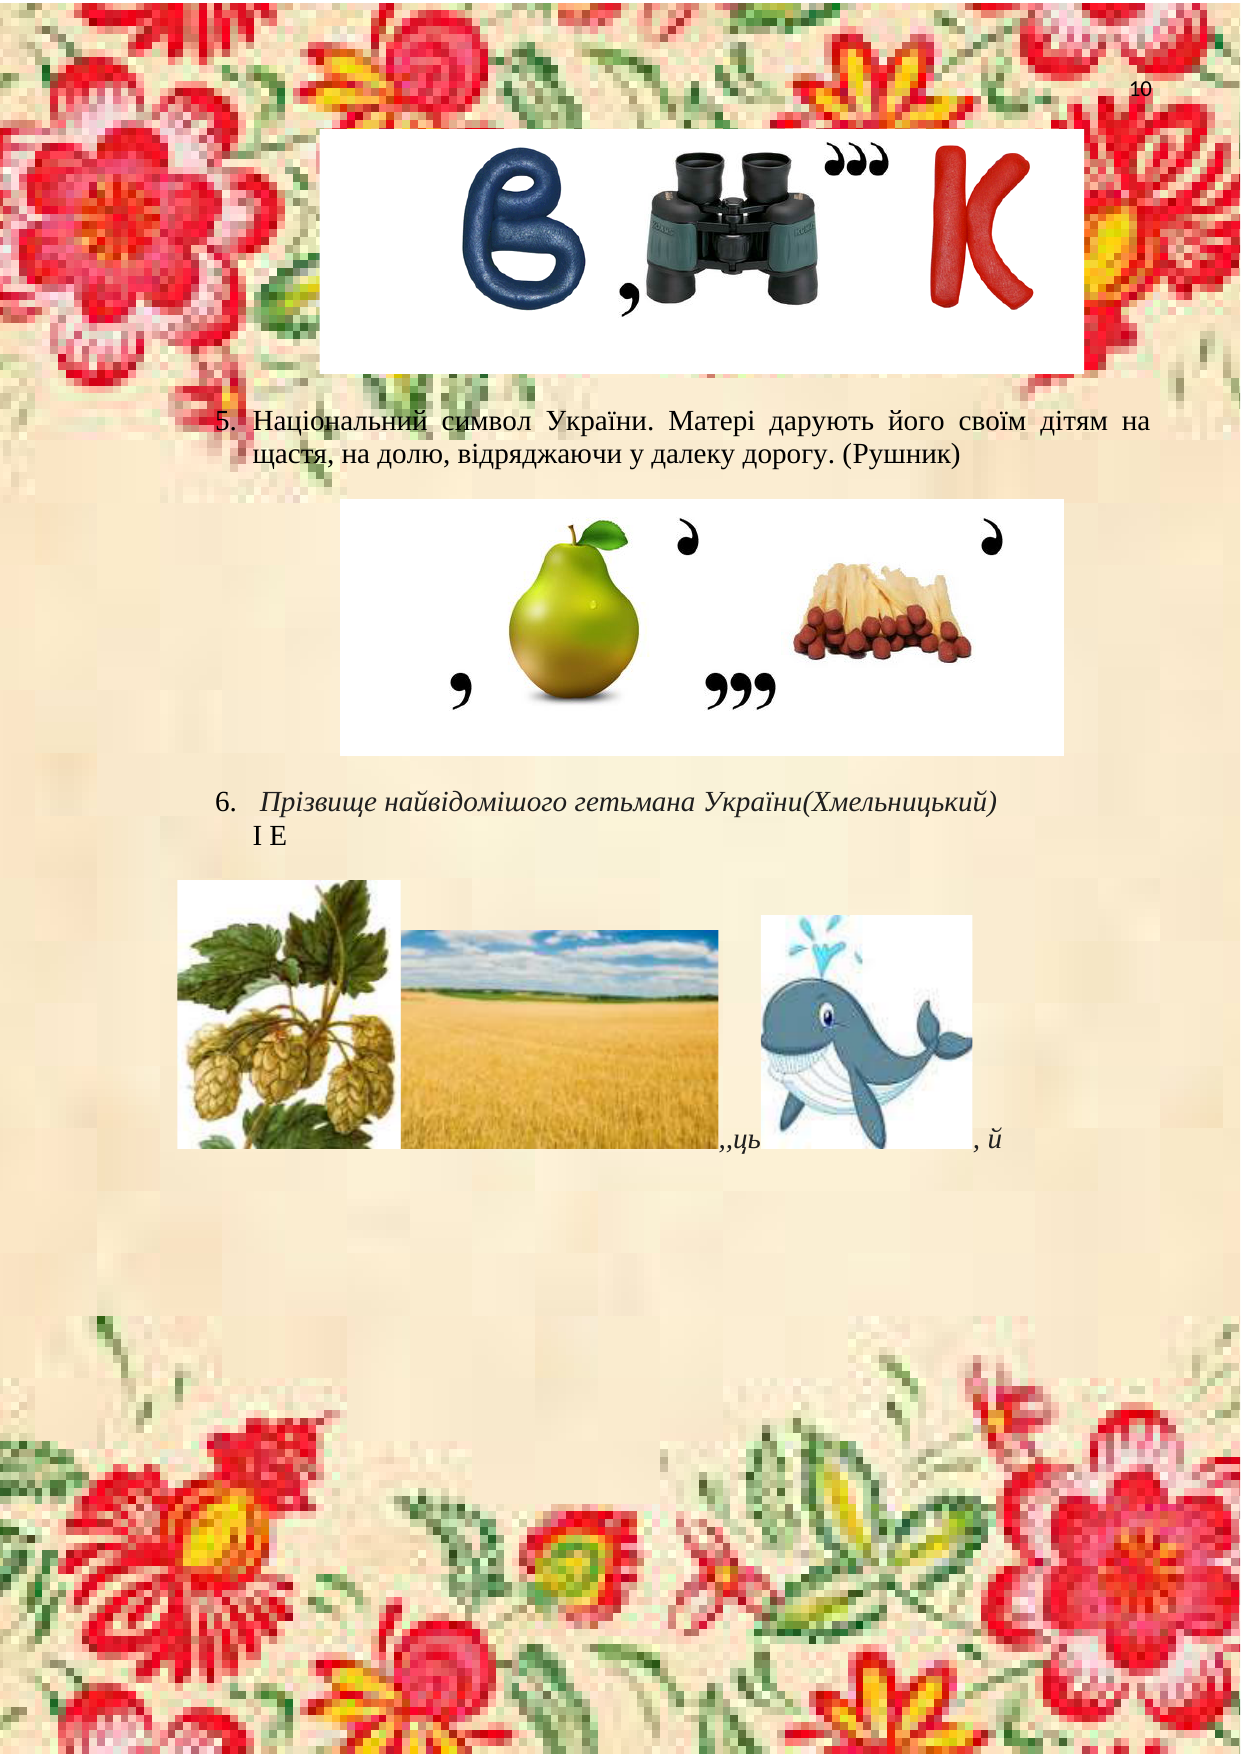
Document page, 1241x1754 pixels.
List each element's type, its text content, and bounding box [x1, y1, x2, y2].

list І Е [252, 818, 1152, 851]
text ,,ць, й [177, 881, 1152, 1154]
list Національний символ України. Матері дарують його своїм дітям на щастя, на долю, відряджаючи у далеку дорогу. (Рушник) [215, 403, 1152, 470]
picture [0, 3, 1241, 1754]
list Прізвище найвідомішого гетьмана України(Хмельницький) [215, 784, 1152, 818]
